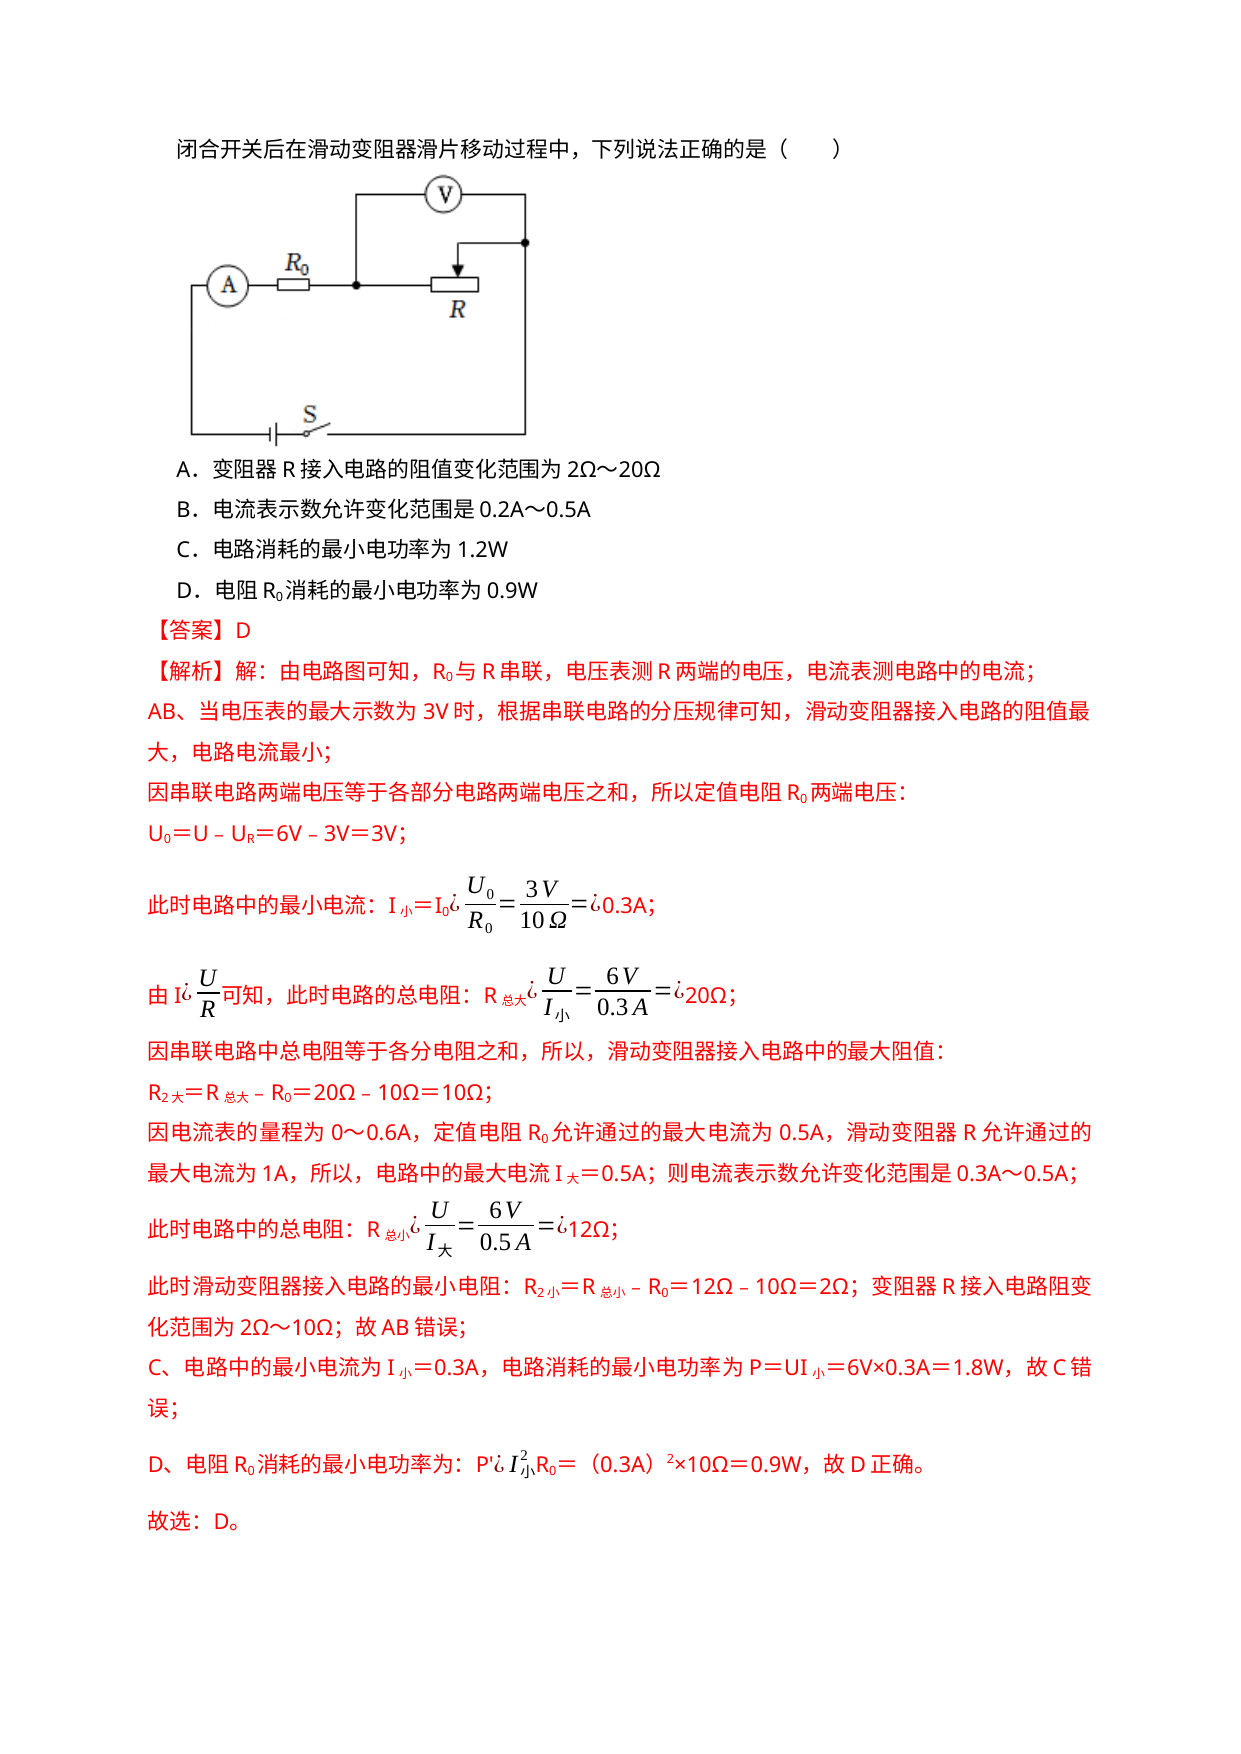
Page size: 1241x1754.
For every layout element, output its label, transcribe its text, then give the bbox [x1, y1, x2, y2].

text D．电阻R0消耗的最小电功率为0.9W [148, 572, 1093, 605]
text 由I可知，此时电路的总电阻：R总大20Ω； [148, 961, 1093, 1026]
text 因电流表的量程为0～0.6A，定值电阻R0允许通过的最大电流为0.5A，滑动变阻器R允许通过的最大电流为1A，所以，电路中的最大电流I大＝0.5A；则电流表示数允许变化范围是0.3A～0.5A； [148, 1115, 1093, 1188]
text 故选：D。 [148, 1504, 1093, 1536]
text A．变阻器R接入电路的阻值变化范围为2Ω～20Ω [148, 451, 1093, 484]
text 【解析】解：由电路图可知，R0与R串联，电压表测R两端的电压，电流表测电路中的电流； [148, 653, 1093, 686]
text 【答案】D [148, 613, 1093, 645]
text C、电路中的最小电流为I小＝0.3A，电路消耗的最小电功率为P＝UI小＝6V×0.3A＝1.8W，故C错误； [148, 1350, 1093, 1423]
text 此时滑动变阻器接入电路的最小电阻：R2小＝R总小﹣R0＝12Ω﹣10Ω＝2Ω；变阻器R接入电路阻变化范围为2Ω～10Ω；故AB错误； [148, 1269, 1093, 1342]
text 因串联电路中总电阻等于各分电阻之和，所以，滑动变阻器接入电路中的最大阻值： [148, 1034, 1093, 1066]
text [148, 132, 1093, 164]
text 此时电路中的总电阻：R总小12Ω； [148, 1196, 1093, 1261]
text R2大＝R总大﹣R0＝20Ω﹣10Ω＝10Ω； [148, 1074, 1093, 1107]
picture [188, 172, 531, 448]
text C．电路消耗的最小电功率为1.2W [148, 532, 1093, 564]
text 此时电路中的最小电流：I小＝I00.3A； [148, 856, 1093, 953]
text 因串联电路两端电压等于各部分电路两端电压之和，所以定值电阻R0两端电压： [148, 775, 1093, 807]
text U0＝U﹣UR＝6V﹣3V＝3V； [148, 815, 1093, 848]
text AB、当电压表的最大示数为3V时，根据串联电路的分压规律可知，滑动变阻器接入电路的阻值最大，电路电流最小； [148, 694, 1093, 767]
text D、电阻R0消耗的最小电功率为：P'R0＝（0.3A）2×10Ω＝0.9W，故D正确。 [148, 1431, 1093, 1496]
text B．电流表示数允许变化范围是0.2A～0.5A [148, 492, 1093, 524]
